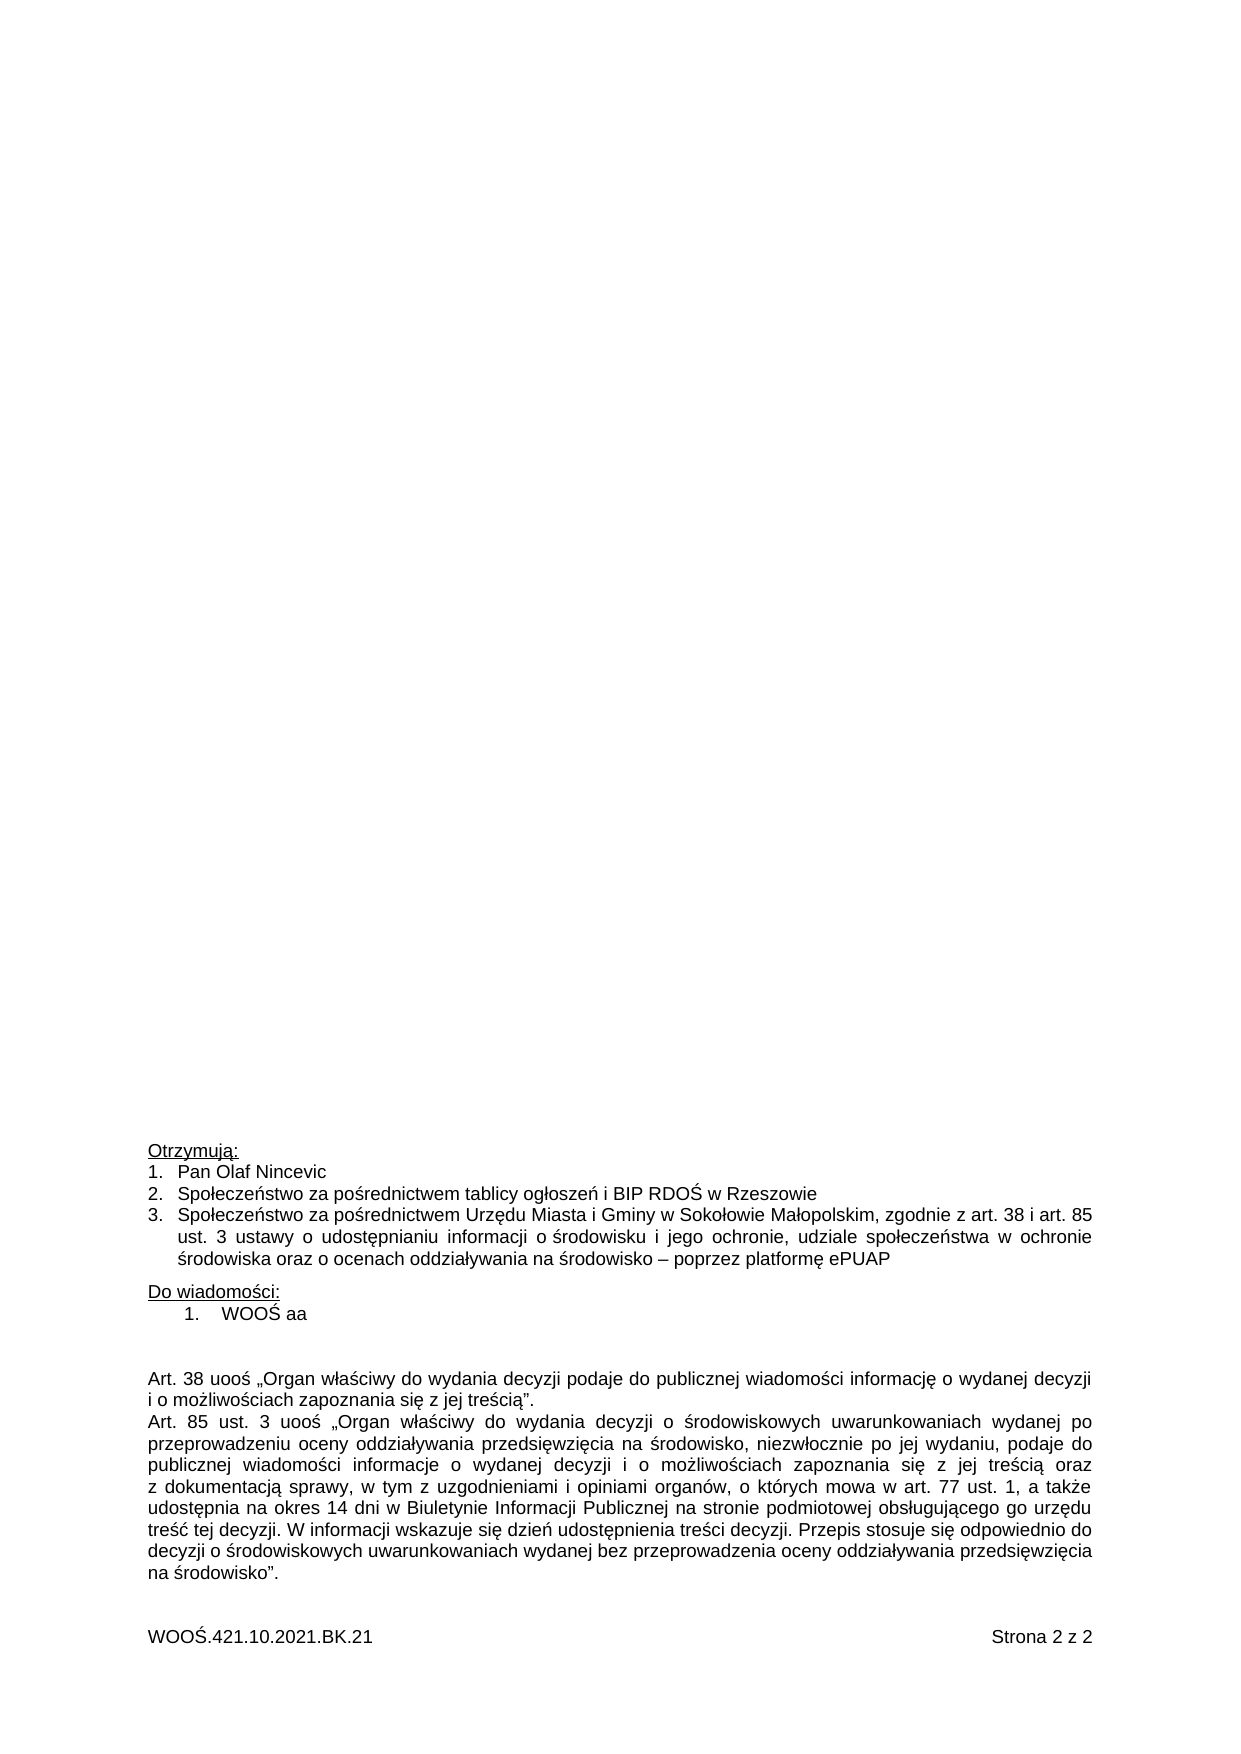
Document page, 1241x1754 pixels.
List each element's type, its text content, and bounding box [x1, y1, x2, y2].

list Społeczeństwo za pośrednictwem Urzędu Miasta i Gminy w Sokołowie Małopolskim, zgodnie z art. 38 i art. 85 ust. 3 ustawy o udostępnianiu informacji o środowisku i jego ochronie, udziale społeczeństwa w ochronie środowiska oraz o ocenach oddziaływania na środowisko – poprzez platformę ePUAP [148, 1204, 1093, 1269]
text Do wiadomości: [148, 1281, 1093, 1303]
text Art. 85 ust. 3 uooś „Organ właściwy do wydania decyzji o środowiskowych uwarunkowaniach wydanej po przeprowadzeniu oceny oddziaływania przedsięwzięcia na środowisko, niezwłocznie po jej wydaniu, podaje do publicznej wiadomości informacje o wydanej decyzji i o możliwościach zapoznania się z jej treścią oraz z dokumentacją sprawy, w tym z uzgodnieniami i opiniami organów, o których mowa w art. 77 ust. 1, a także udostępnia na okres 14 dni w Biuletynie Informacji Publicznej na stronie podmiotowej obsługującego go urzędu treść tej decyzji. W informacji wskazuje się dzień udostępnienia treści decyzji. Przepis stosuje się odpowiednio do decyzji o środowiskowych uwarunkowaniach wydanej bez przeprowadzenia oceny oddziaływania przedsięwzięcia na środowisko”. [148, 1411, 1093, 1583]
list WOOŚ aa [184, 1303, 1093, 1324]
text Otrzymują: [148, 1139, 1093, 1161]
text Art. 38 uooś „Organ właściwy do wydania decyzji podaje do publicznej wiadomości informację o wydanej decyzji i o możliwościach zapoznania się z jej treścią”. [148, 1368, 1093, 1411]
list Pan Olaf Nincevic [148, 1161, 1093, 1183]
list Społeczeństwo za pośrednictwem tablicy ogłoszeń i BIP RDOŚ w Rzeszowie [148, 1183, 1093, 1204]
